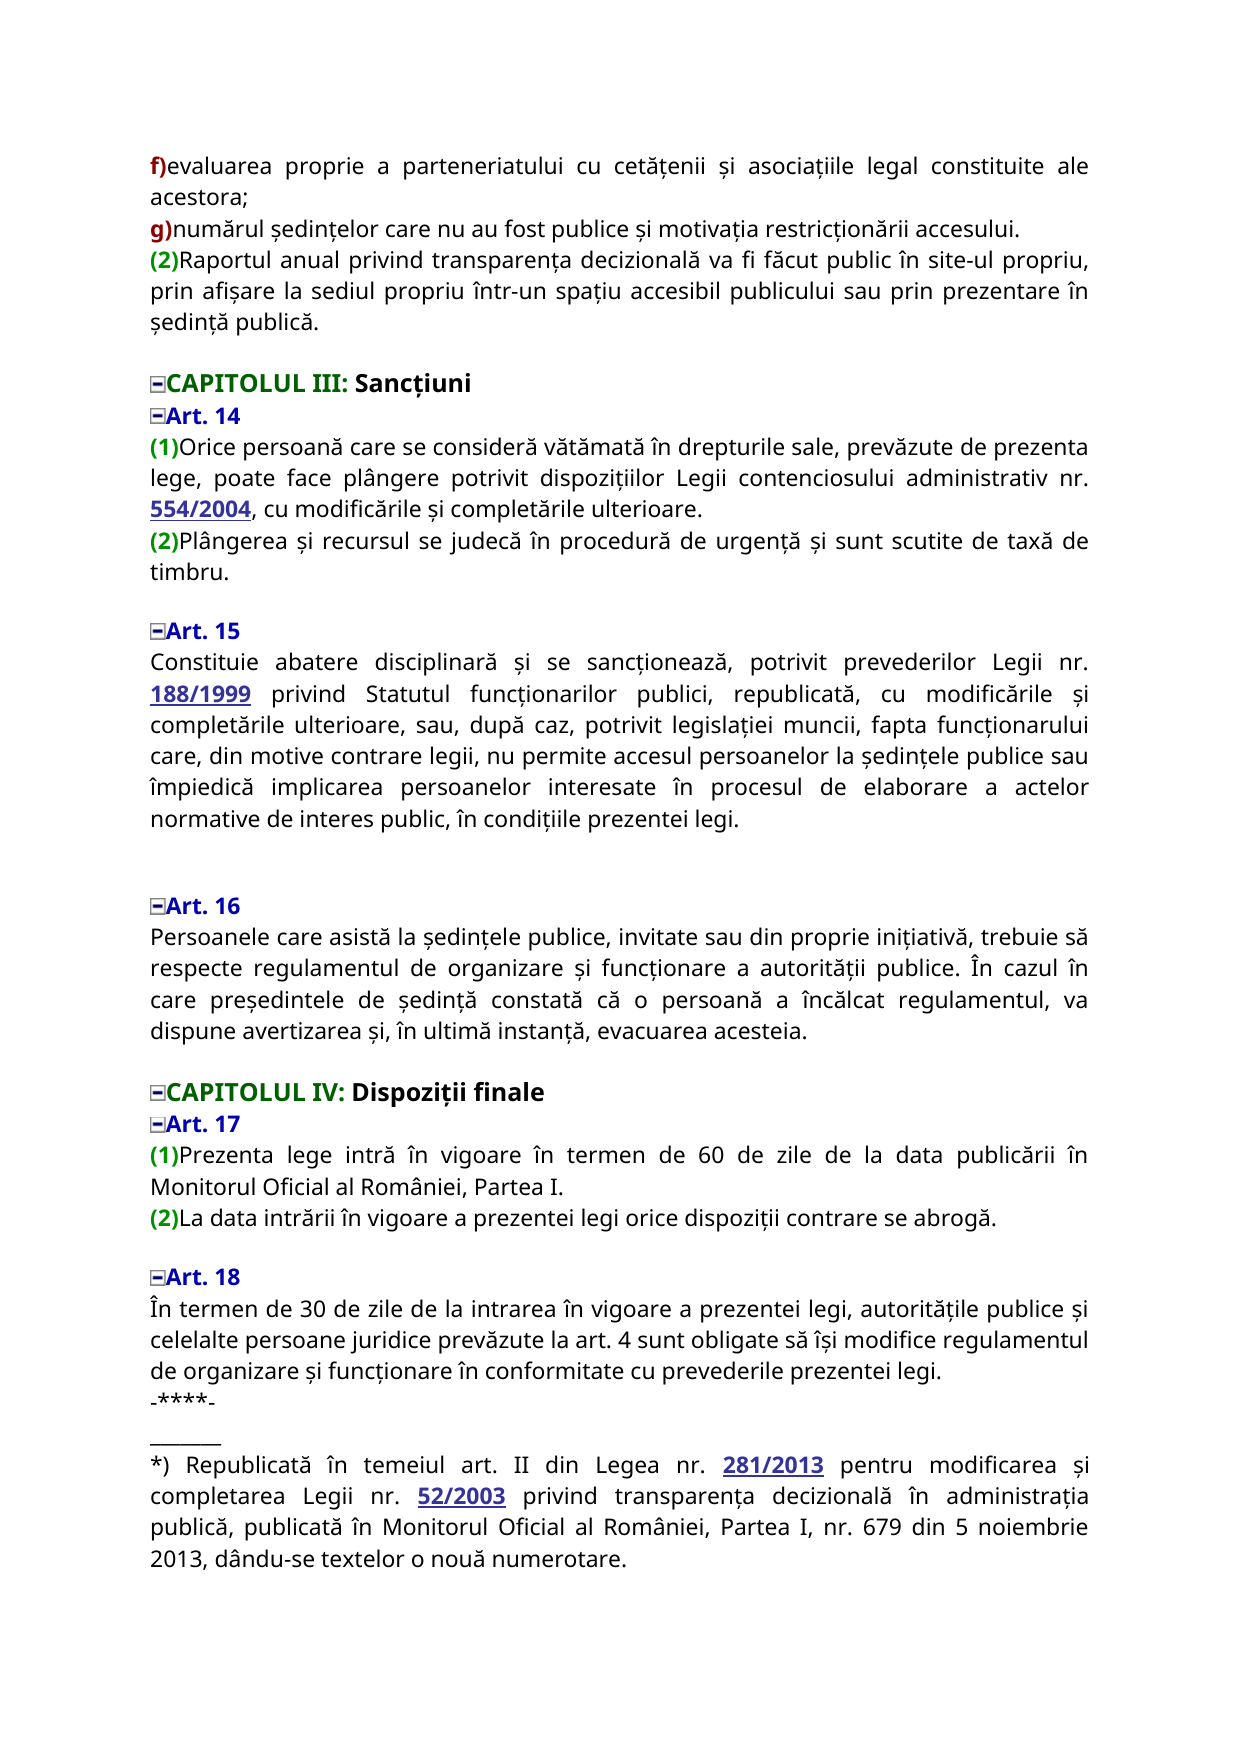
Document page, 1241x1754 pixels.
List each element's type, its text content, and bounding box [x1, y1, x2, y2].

picture [150, 898, 166, 915]
picture [150, 1270, 166, 1286]
text Art. 15 [150, 615, 1090, 646]
text Art. 16 [150, 890, 1090, 921]
text (1)Prezenta lege intră în vigoare în termen de 60 de zile de la data publicării în Monitorul Oficial al României, Partea I. [150, 1139, 1090, 1202]
picture [150, 623, 166, 640]
text *) Republicată în temeiul art. II din Legea nr. 281/2013 pentru modificarea şi completarea Legii nr. 52/2003 privind transparenţa decizională în administraţia publică, publicată în Monitorul Oficial al României, Partea I, nr. 679 din 5 noiembrie 2013, dându-se textelor o nouă numerotare. [150, 1449, 1090, 1574]
picture [150, 408, 166, 424]
text (2)Plângerea şi recursul se judecă în procedură de urgenţă şi sunt scutite de taxă de timbru. [150, 524, 1090, 587]
text Art. 17 [150, 1108, 1090, 1139]
picture [150, 1085, 166, 1101]
text g)numărul şedinţelor care nu au fost publice şi motivaţia restricţionării accesului. [150, 212, 1090, 244]
picture [150, 1117, 166, 1133]
text _______ [150, 1417, 1090, 1449]
text Persoanele care asistă la şedinţele publice, invitate sau din proprie iniţiativă, trebuie să respecte regulamentul de organizare şi funcţionare a autorităţii publice. În cazul în care preşedintele de şedinţă constată că o persoană a încălcat regulamentul, va dispune avertizarea şi, în ultimă instanţă, evacuarea acesteia. [150, 921, 1090, 1046]
text În termen de 30 de zile de la intrarea în vigoare a prezentei legi, autorităţile publice şi celelalte persoane juridice prevăzute la art. 4 sunt obligate să îşi modifice regulamentul de organizare şi funcţionare în conformitate cu prevederile prezentei legi. [150, 1292, 1090, 1386]
text (1)Orice persoană care se consideră vătămată în drepturile sale, prevăzute de prezenta lege, poate face plângere potrivit dispoziţiilor Legii contenciosului administrativ nr. 554/2004, cu modificările şi completările ulterioare. [150, 431, 1090, 524]
picture [150, 376, 166, 393]
text CAPITOLUL III: Sancţiuni [150, 366, 1090, 399]
text (2)Raportul anual privind transparenţa decizională va fi făcut public în site-ul propriu, prin afişare la sediul propriu într-un spaţiu accesibil publicului sau prin prezentare în şedinţă publică. [150, 244, 1090, 337]
text (2)La data intrării în vigoare a prezentei legi orice dispoziţii contrare se abrogă. [150, 1202, 1090, 1233]
text CAPITOLUL IV: Dispoziţii finale [150, 1074, 1090, 1108]
text -****- [150, 1386, 1090, 1417]
text Constituie abatere disciplinară şi se sancţionează, potrivit prevederilor Legii nr. 188/1999 privind Statutul funcţionarilor publici, republicată, cu modificările şi completările ulterioare, sau, după caz, potrivit legislaţiei muncii, fapta funcţionarului care, din motive contrare legii, nu permite accesul persoanelor la şedinţele publice sau împiedică implicarea persoanelor interesate în procesul de elaborare a actelor normative de interes public, în condiţiile prezentei legi. [150, 646, 1090, 834]
text Art. 14 [150, 399, 1090, 431]
text Art. 18 [150, 1261, 1090, 1292]
text f)evaluarea proprie a parteneriatului cu cetăţenii şi asociaţiile legal constituite ale acestora; [150, 150, 1090, 212]
